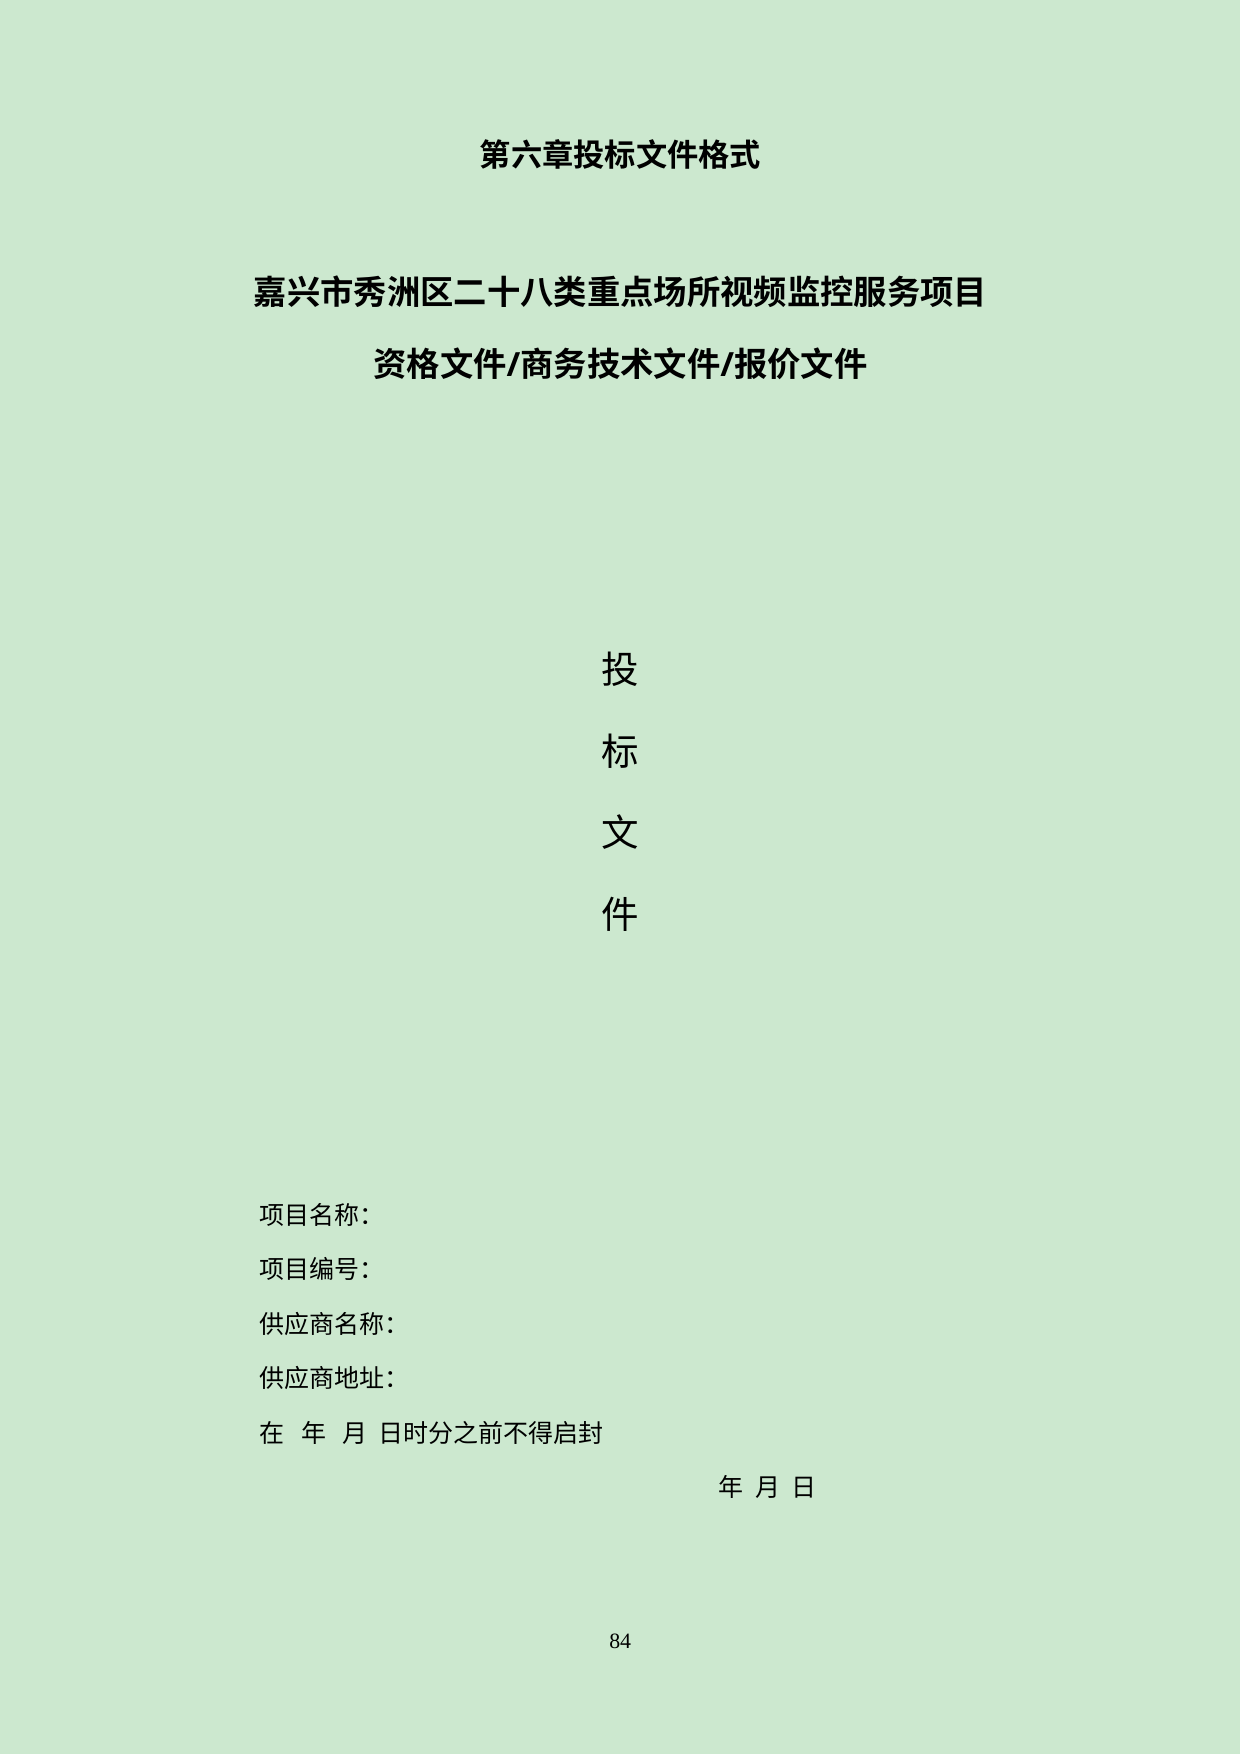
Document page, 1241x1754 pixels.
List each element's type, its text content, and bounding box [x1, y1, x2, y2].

text 嘉兴市秀洲区二十八类重点场所视频监控服务项目 [148, 266, 1092, 314]
text 供应商地址： [148, 1359, 1092, 1395]
text 资格文件/商务技术文件/报价文件 [148, 338, 1092, 387]
subtitle 第六章投标文件格式 [148, 130, 1092, 175]
text 项目编号： [148, 1250, 1092, 1286]
text 项目名称： [148, 1196, 1092, 1232]
text 供应商名称： [148, 1304, 1092, 1341]
text 件 [148, 884, 1092, 939]
text 投 [148, 640, 1092, 695]
text 在 年 月 日时分之前不得启封 [148, 1413, 1092, 1449]
text 标 [148, 722, 1092, 776]
text 年 月 日 [148, 1467, 1092, 1504]
text 文 [148, 803, 1092, 857]
